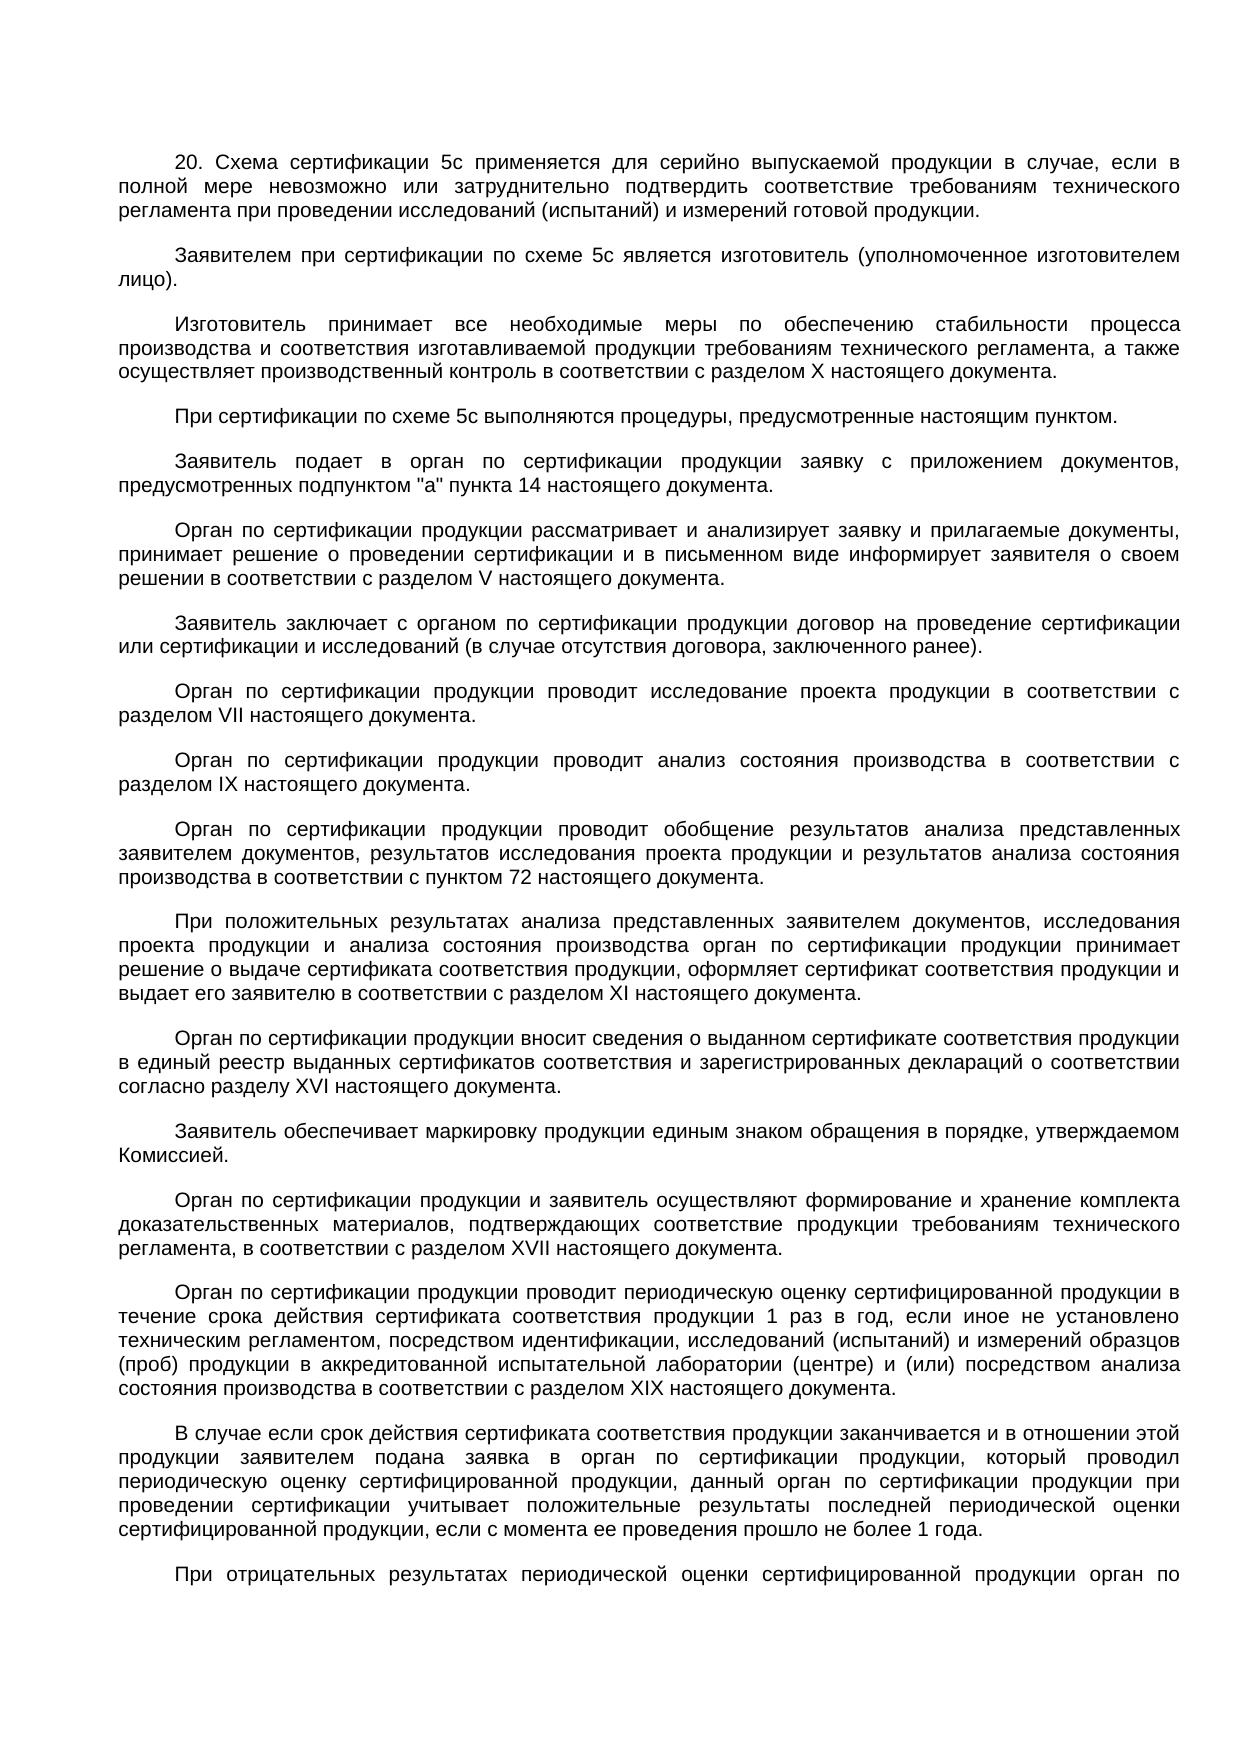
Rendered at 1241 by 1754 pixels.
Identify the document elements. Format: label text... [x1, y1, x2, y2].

text Орган по сертификации продукции проводит периодическую оценку сертифицированной продукции в течение срока действия сертификата соответствия продукции 1 раз в год, если иное не установлено техническим регламентом, посредством идентификации, исследований (испытаний) и измерений образцов (проб) продукции в аккредитованной испытательной лаборатории (центре) и (или) посредством анализа состояния производства в соответствии с разделом XIX настоящего документа. [118, 1280, 1181, 1400]
text Орган по сертификации продукции проводит анализ состояния производства в соответствии с разделом IX настоящего документа. [118, 748, 1181, 796]
text Заявитель заключает с органом по сертификации продукции договор на проведение сертификации или сертификации и исследований (в случае отсутствия договора, заключенного ранее). [118, 610, 1181, 658]
text Заявителем при сертификации по схеме 5с является изготовитель (уполномоченное изготовителем лицо). [118, 243, 1181, 291]
text Заявитель обеспечивает маркировку продукции единым знаком обращения в порядке, утверждаемом Комиссией. [118, 1119, 1181, 1167]
text При сертификации по схеме 5с выполняются процедуры, предусмотренные настоящим пунктом. [118, 404, 1181, 428]
text 20. Схема сертификации 5с применяется для серийно выпускаемой продукции в случае, если в полной мере невозможно или затруднительно подтвердить соответствие требованиям технического регламента при проведении исследований (испытаний) и измерений готовой продукции. [118, 150, 1181, 222]
text Орган по сертификации продукции проводит исследование проекта продукции в соответствии с разделом VII настоящего документа. [118, 679, 1181, 727]
text При положительных результатах анализа представленных заявителем документов, исследования проекта продукции и анализа состояния производства орган по сертификации продукции принимает решение о выдаче сертификата соответствия продукции, оформляет сертификат соответствия продукции и выдает его заявителю в соответствии с разделом XI настоящего документа. [118, 909, 1181, 1005]
text Орган по сертификации продукции рассматривает и анализирует заявку и прилагаемые документы, принимает решение о проведении сертификации и в письменном виде информирует заявителя о своем решении в соответствии с разделом V настоящего документа. [118, 518, 1181, 589]
text Орган по сертификации продукции проводит обобщение результатов анализа представленных заявителем документов, результатов исследования проекта продукции и результатов анализа состояния производства в соответствии с пунктом 72 настоящего документа. [118, 817, 1181, 888]
text Заявитель подает в орган по сертификации продукции заявку с приложением документов, предусмотренных подпунктом "а" пункта 14 настоящего документа. [118, 449, 1181, 497]
text Изготовитель принимает все необходимые меры по обеспечению стабильности процесса производства и соответствия изготавливаемой продукции требованиям технического регламента, а также осуществляет производственный контроль в соответствии с разделом X настоящего документа. [118, 311, 1181, 383]
text Орган по сертификации продукции вносит сведения о выданном сертификате соответствия продукции в единый реестр выданных сертификатов соответствия и зарегистрированных деклараций о соответствии согласно разделу XVI настоящего документа. [118, 1026, 1181, 1098]
text Орган по сертификации продукции и заявитель осуществляют формирование и хранение комплекта доказательственных материалов, подтверждающих соответствие продукции требованиям технического регламента, в соответствии с разделом XVII настоящего документа. [118, 1187, 1181, 1259]
text В случае если срок действия сертификата соответствия продукции заканчивается и в отношении этой продукции заявителем подана заявка в орган по сертификации продукции, который проводил периодическую оценку сертифицированной продукции, данный орган по сертификации продукции при проведении сертификации учитывает положительные результаты последней периодической оценки сертифицированной продукции, если с момента ее проведения прошло не более 1 года. [118, 1421, 1181, 1541]
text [118, 1561, 1181, 1585]
